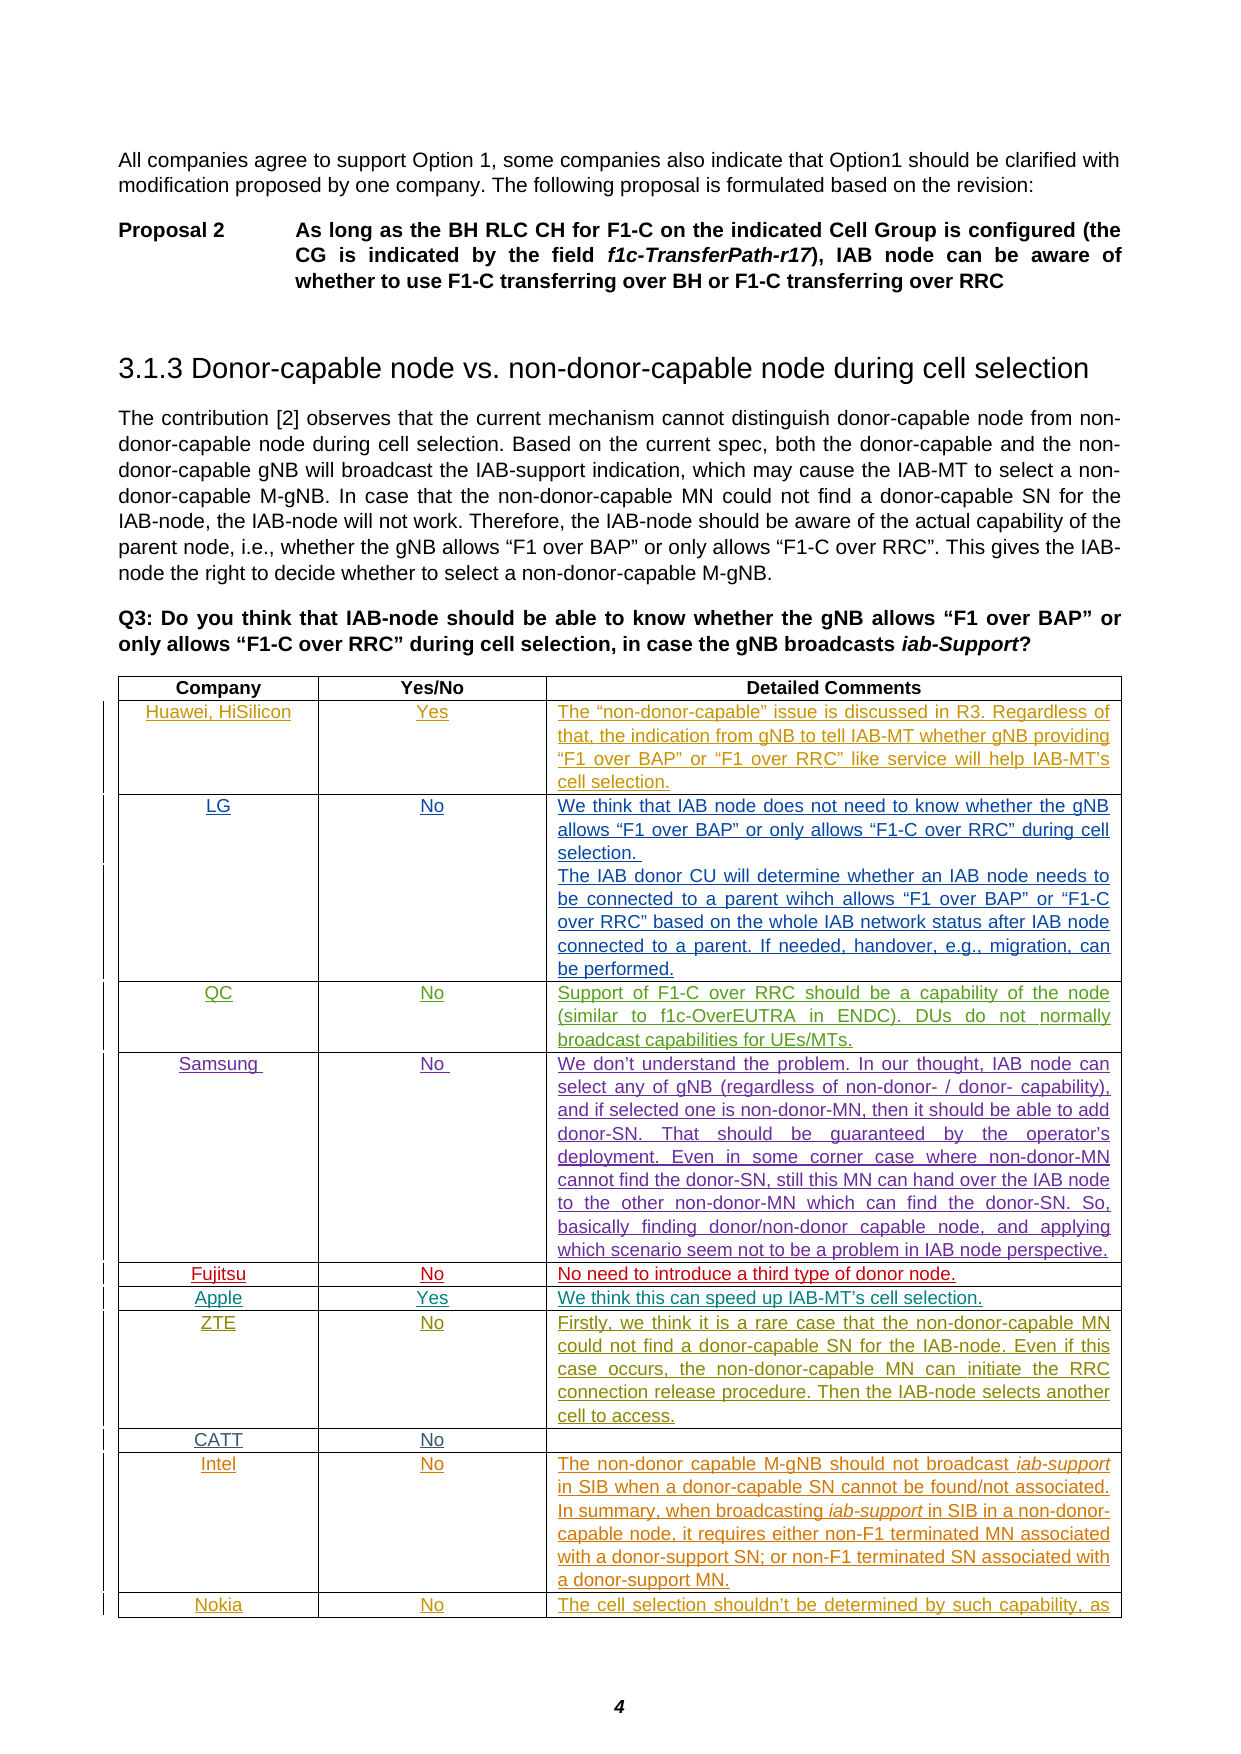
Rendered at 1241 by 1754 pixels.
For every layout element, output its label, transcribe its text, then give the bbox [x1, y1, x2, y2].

table_cell [119, 1453, 318, 1592]
table_header Detailed Comments [547, 677, 1121, 700]
table_cell [547, 1053, 1121, 1262]
table_cell [319, 1429, 546, 1452]
text The contribution [2] observes that the current mechanism cannot distinguish donor-capable node from non-donor-capable node during cell selection. Based on the current spec, both the donor-capable and the non-donor-capable gNB will broadcast the IAB-support indication, which may cause the IAB-MT to select a non-donor-capable M-gNB. In case that the non-donor-capable MN could not find a donor-capable SN for the IAB-node, the IAB-node will not work. Therefore, the IAB-node should be aware of the actual capability of the parent node, i.e., whether the gNB allows “F1 over BAP” or only allows “F1-C over RRC”. This gives the IAB-node the right to decide whether to select a non-donor-capable M-gNB. [118, 406, 1122, 585]
table_cell [319, 1053, 546, 1262]
table_cell [547, 701, 1121, 794]
table_cell [319, 982, 546, 1052]
table_cell [119, 1053, 318, 1262]
table_cell [547, 982, 1121, 1052]
table_cell [547, 1429, 1121, 1452]
table_cell [119, 982, 318, 1052]
table_cell [319, 1453, 546, 1592]
text As long as the BH RLC CH for F1-C on the indicated Cell Group is configured (the CG is indicated by the field f1c-TransferPath-r17), IAB node can be aware of whether to use F1-C transferring over BH or F1-C transferring over RRC [118, 218, 1122, 292]
table_cell [119, 795, 318, 981]
table_cell [319, 795, 546, 981]
table_header Company [119, 677, 318, 700]
text 3.1.3 Donor-capable node vs. non-donor-capable node during cell selection [118, 351, 1122, 384]
text Q3: Do you think that IAB-node should be able to know whether the gNB allows “F1 over BAP” or only allows “F1-C over RRC” during cell selection, in case the gNB broadcasts iab-Support? [118, 606, 1122, 655]
table_cell [119, 1263, 318, 1286]
table_cell [547, 1311, 1121, 1428]
table_cell [319, 1263, 546, 1286]
table_cell [119, 1593, 318, 1617]
table_cell [547, 1263, 1121, 1286]
table_cell [319, 1311, 546, 1428]
table_cell [319, 1287, 546, 1310]
text All companies agree to support Option 1, some companies also indicate that Option1 should be clarified with modification proposed by one company. The following proposal is formulated based on the revision: [118, 147, 1122, 197]
table_cell [319, 701, 546, 794]
table_cell [119, 701, 318, 794]
table_cell [547, 1453, 1121, 1592]
table_cell [319, 1593, 546, 1617]
table_cell [547, 1287, 1121, 1310]
table_header Yes/No [319, 677, 546, 700]
table_cell [119, 1287, 318, 1310]
table_cell [547, 795, 1121, 981]
table_cell [119, 1311, 318, 1428]
table_cell [547, 1593, 1121, 1617]
table_cell [119, 1429, 318, 1452]
